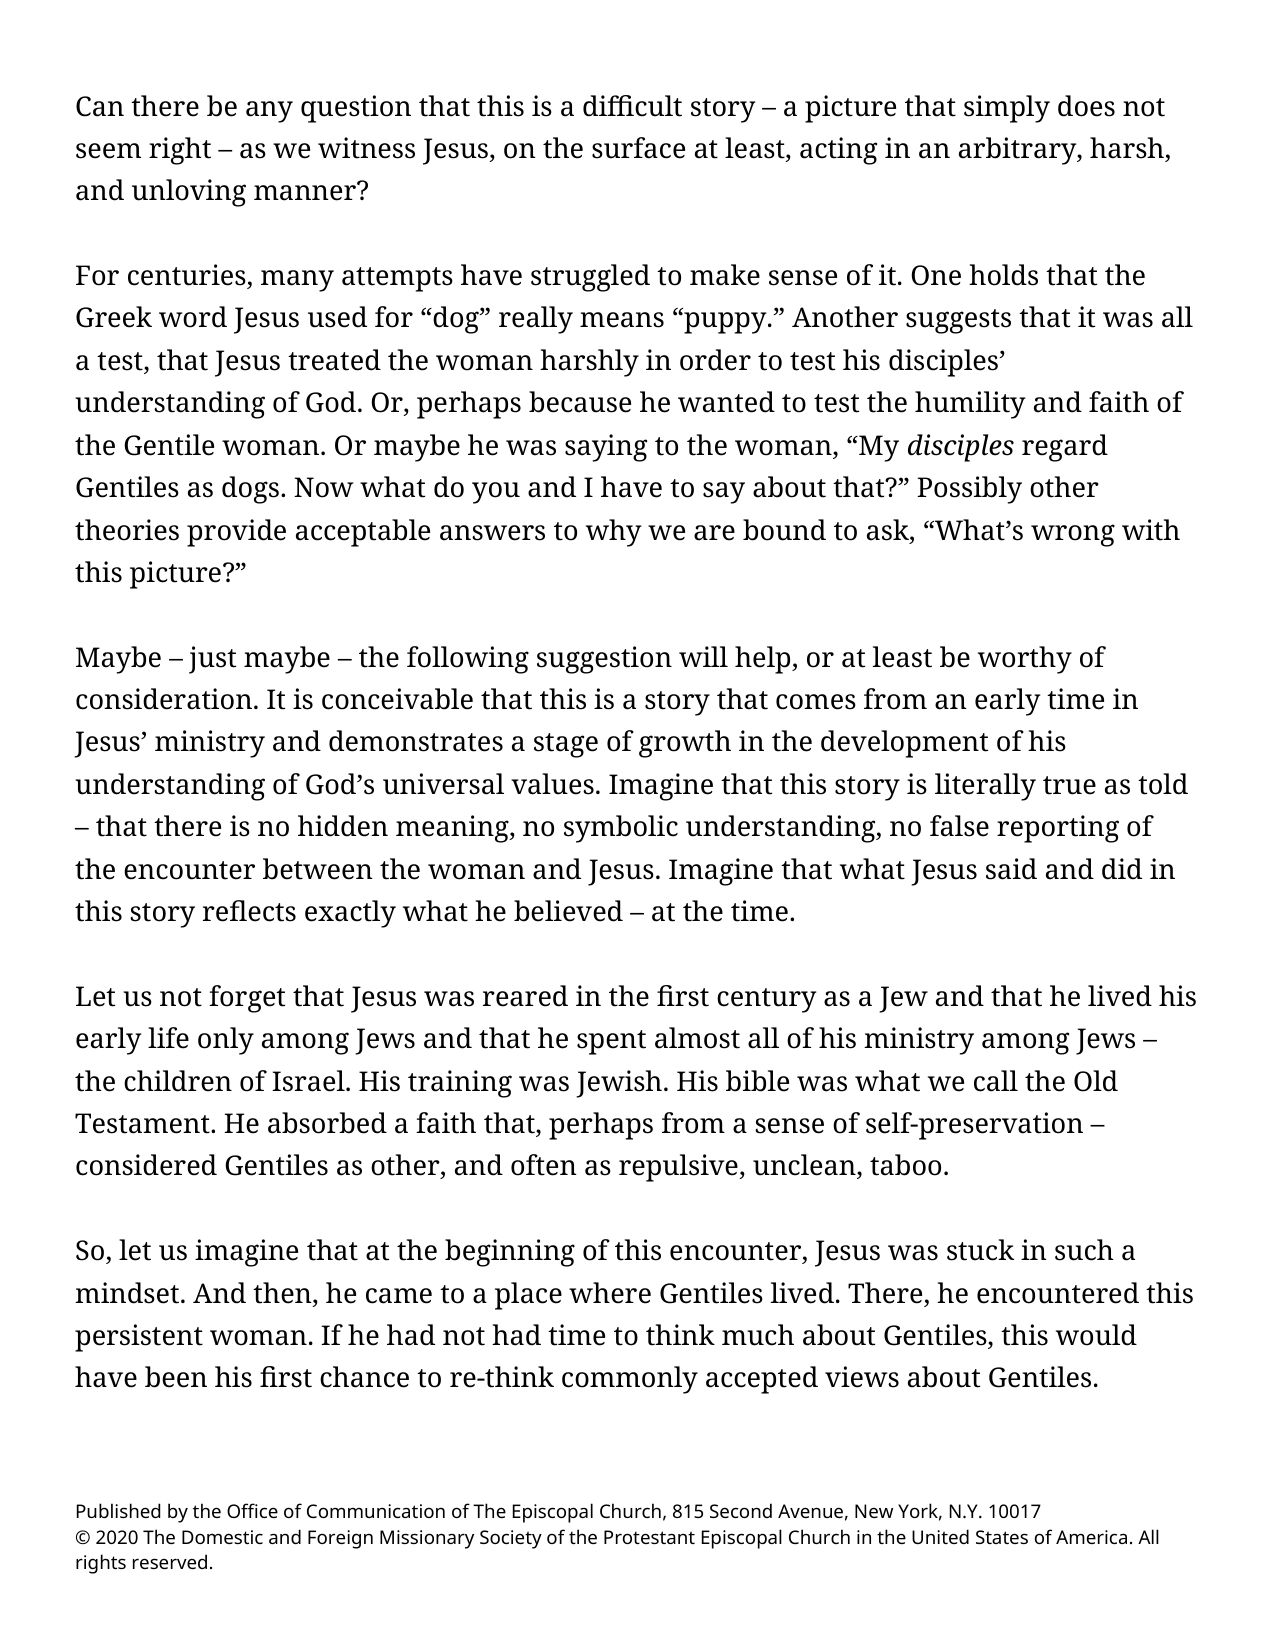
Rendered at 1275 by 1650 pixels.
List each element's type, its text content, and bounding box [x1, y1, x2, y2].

text Maybe – just maybe – the following suggestion will help, or at least be worthy of consideration. It is conceivable that this is a story that comes from an early time in Jesus’ ministry and demonstrates a stage of growth in the development of his understanding of God’s universal values. Imagine that this story is literally true as told – that there is no hidden meaning, no symbolic understanding, no false reporting of the encounter between the woman and Jesus. Imagine that what Jesus said and did in this story reflects exactly what he believed – at the time. [75, 638, 1200, 929]
text For centuries, many attempts have struggled to make sense of it. One holds that the Greek word Jesus used for “dog” really means “puppy.” Another suggests that it was all a test, that Jesus treated the woman harshly in order to test his disciples’ understanding of God. Or, perhaps because he wanted to test the humility and faith of the Gentile woman. Or maybe he was saying to the woman, “My disciples regard Gentiles as dogs. Now what do you and I have to say about that?” Possibly other theories provide acceptable answers to why we are bound to ask, “What’s wrong with this picture?” [75, 257, 1200, 590]
text Can there be any question that this is a difficult story – a picture that simply does not seem right – as we witness Jesus, on the surface at least, acting in an arbitrary, harsh, and unloving manner? [75, 87, 1200, 209]
text Let us not forget that Jesus was reared in the first century as a Jew and that he lived his early life only among Jews and that he spent almost all of his ministry among Jews – the children of Israel. His training was Jewish. His bible was what we call the Old Testament. He absorbed a faith that, perhaps from a sense of self-preservation –considered Gentiles as other, and often as repulsive, unclean, taboo. [75, 977, 1200, 1184]
text So, let us imagine that at the beginning of this encounter, Jesus was stuck in such a mindset. And then, he came to a place where Gentiles lived. There, he encountered this persistent woman. If he had not had time to think much about Gentiles, this would have been his first chance to re-think commonly accepted views about Gentiles. [75, 1232, 1200, 1396]
